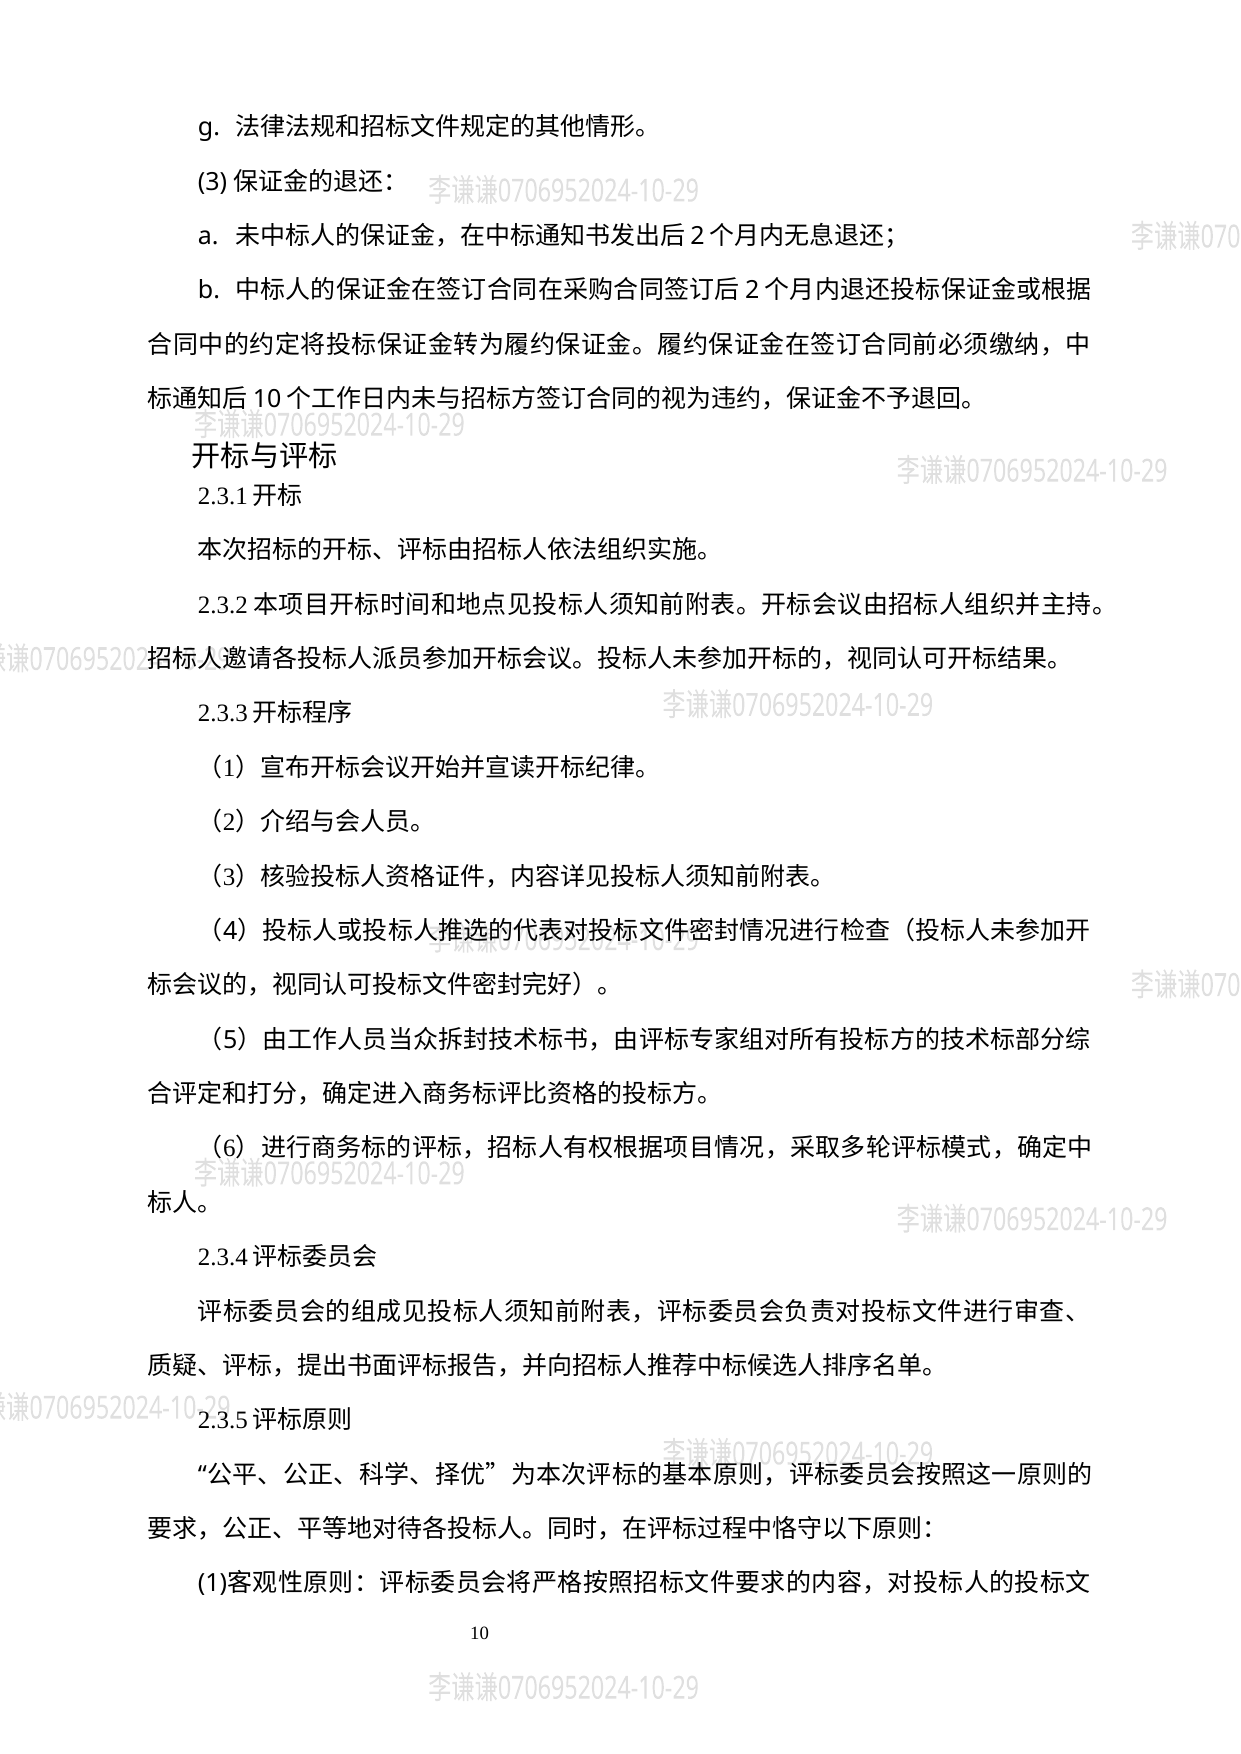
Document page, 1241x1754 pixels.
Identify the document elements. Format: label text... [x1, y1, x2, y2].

list 中标人的保证金在签订合同在采购合同签订后2个月内退还投标保证金或根据合同中的约定将投标保证金转为履约保证金。履约保证金在签订合同前必须缴纳，中标通知后10个工作日内未与招标方签订合同的视为违约，保证金不予退回。 [148, 270, 1092, 415]
list 未中标人的保证金，在中标通知书发出后2个月内无息退还； [148, 216, 1092, 252]
text 2.3.5评标原则 [148, 1400, 1092, 1436]
text （6）进行商务标的评标，招标人有权根据项目情况，采取多轮评标模式，确定中标人。 [148, 1128, 1092, 1218]
text 评标委员会的组成见投标人须知前附表，评标委员会负责对投标文件进行审查、质疑、评标，提出书面评标报告，并向招标人推荐中标候选人排序名单。 [148, 1291, 1092, 1382]
text “公平、公正、科学、择优”为本次评标的基本原则，评标委员会按照这一原则的要求，公正、平等地对待各投标人。同时，在评标过程中恪守以下原则： [148, 1454, 1092, 1545]
text 2.3.4评标委员会 [148, 1237, 1092, 1273]
text 2.3.2本项目开标时间和地点见投标人须知前附表。开标会议由招标人组织并主持。招标人邀请各投标人派员参加开标会议。投标人未参加开标的，视同认可开标结果。 [148, 584, 1092, 675]
text （2）介绍与会人员。 [148, 802, 1092, 838]
list 保证金的退还： [148, 161, 1092, 197]
text 本次招标的开标、评标由招标人依法组织实施。 [148, 530, 1092, 566]
text （1）宣布开标会议开始并宣读开标纪律。 [148, 747, 1092, 783]
subtitle 开标与评标 [191, 433, 1092, 475]
text 2.3.3开标程序 [148, 693, 1092, 729]
text （5）由工作人员当众拆封技术标书，由评标专家组对所有投标方的技术标部分综合评定和打分，确定进入商务标评比资格的投标方。 [148, 1019, 1092, 1110]
text （3）核验投标人资格证件，内容详见投标人须知前附表。 [148, 856, 1092, 892]
list 法律法规和招标文件规定的其他情形。 [148, 107, 1092, 143]
text （4）投标人或投标人推选的代表对投标文件密封情况进行检查（投标人未参加开标会议的，视同认可投标文件密封完好）。 [148, 910, 1092, 1001]
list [148, 1563, 1092, 1599]
text 2.3.1开标 [148, 475, 1092, 512]
